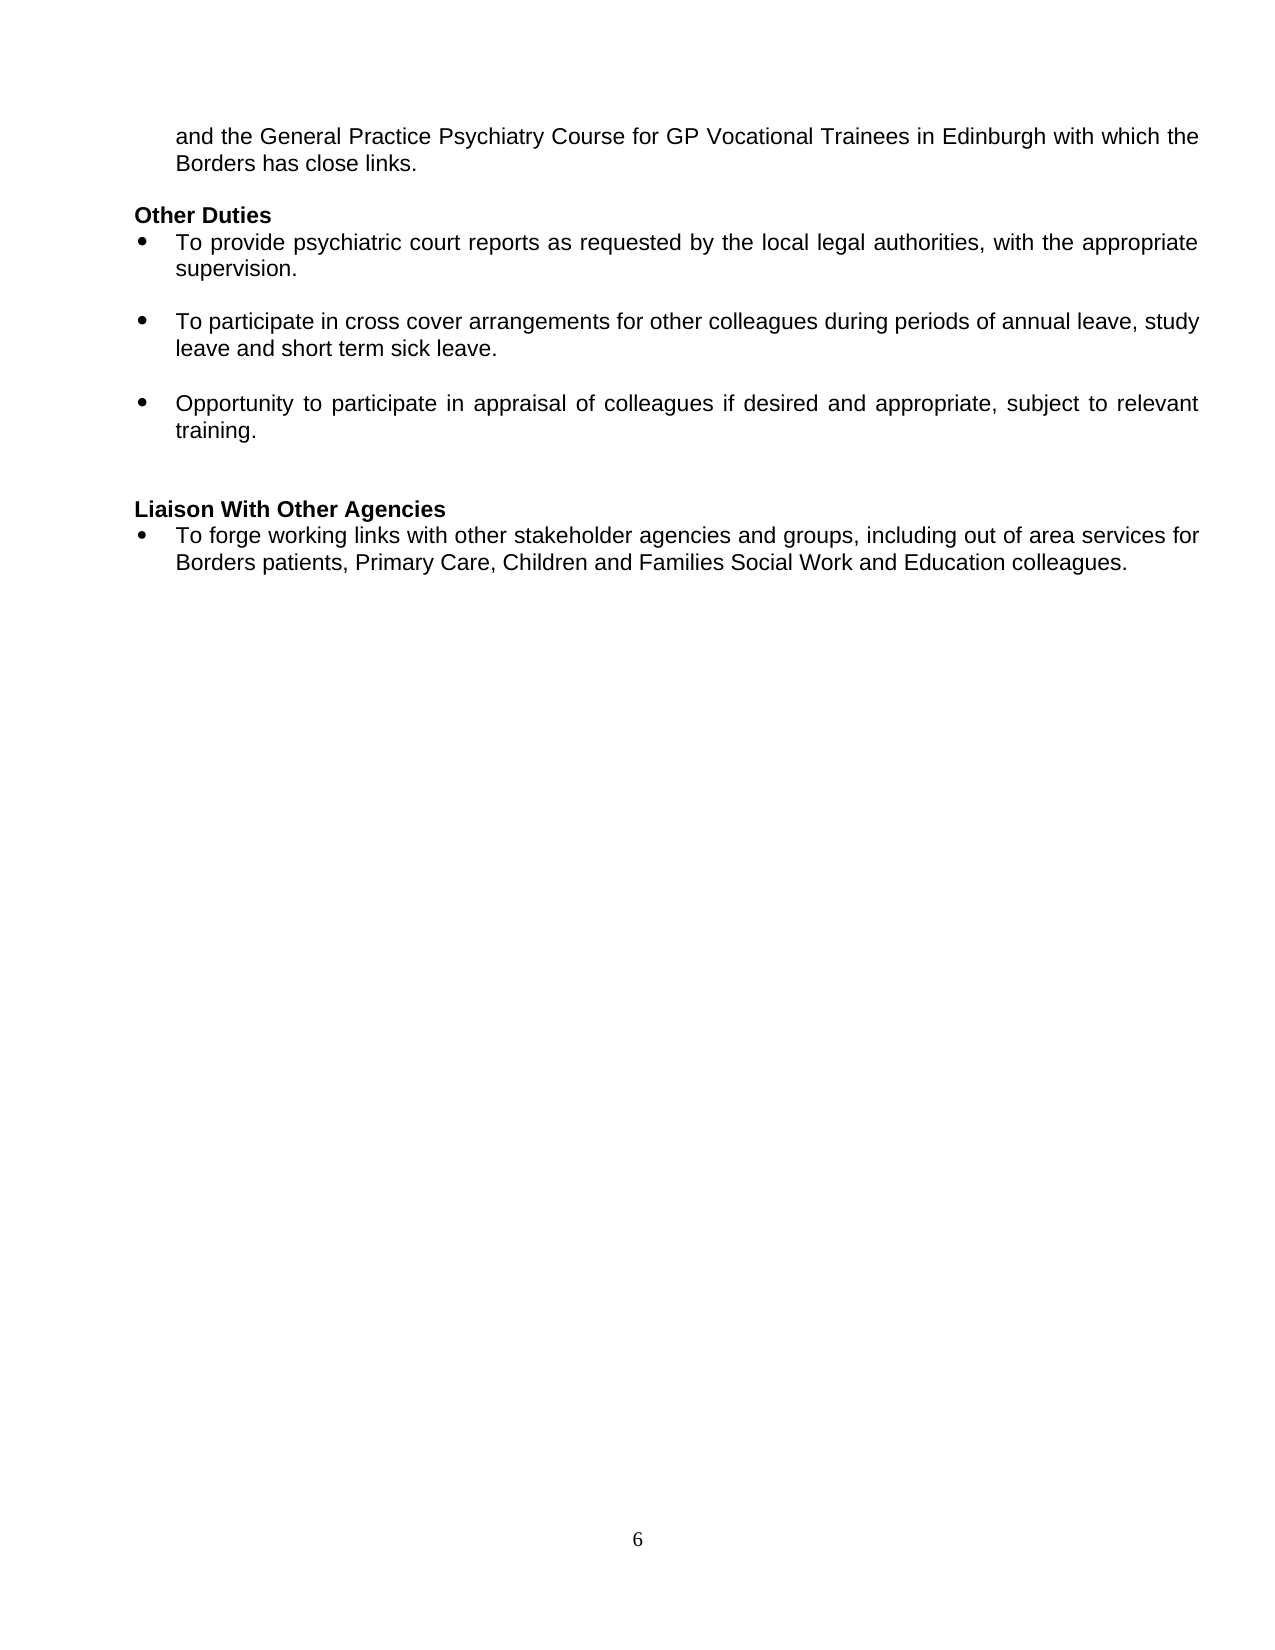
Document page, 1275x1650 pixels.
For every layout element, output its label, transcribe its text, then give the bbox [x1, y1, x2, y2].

list Opportunity to participate in appraisal of colleagues if desired and appropriate, subject to relevant training. [138, 390, 1200, 443]
list To provide psychiatric court reports as requested by the local legal authorities, with the appropriate supervision. [138, 228, 1200, 282]
list To participate in cross cover arrangements for other colleagues during periods of annual leave, study leave and short term sick leave. [138, 308, 1200, 361]
list To forge working links with other stakeholder agencies and groups, including out of area services for Borders patients, Primary Care, Children and Families Social Work and Education colleagues. [138, 522, 1200, 575]
text Other Duties [134, 202, 1200, 228]
text Liaison With Other Agencies [134, 496, 1200, 522]
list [138, 123, 1200, 176]
